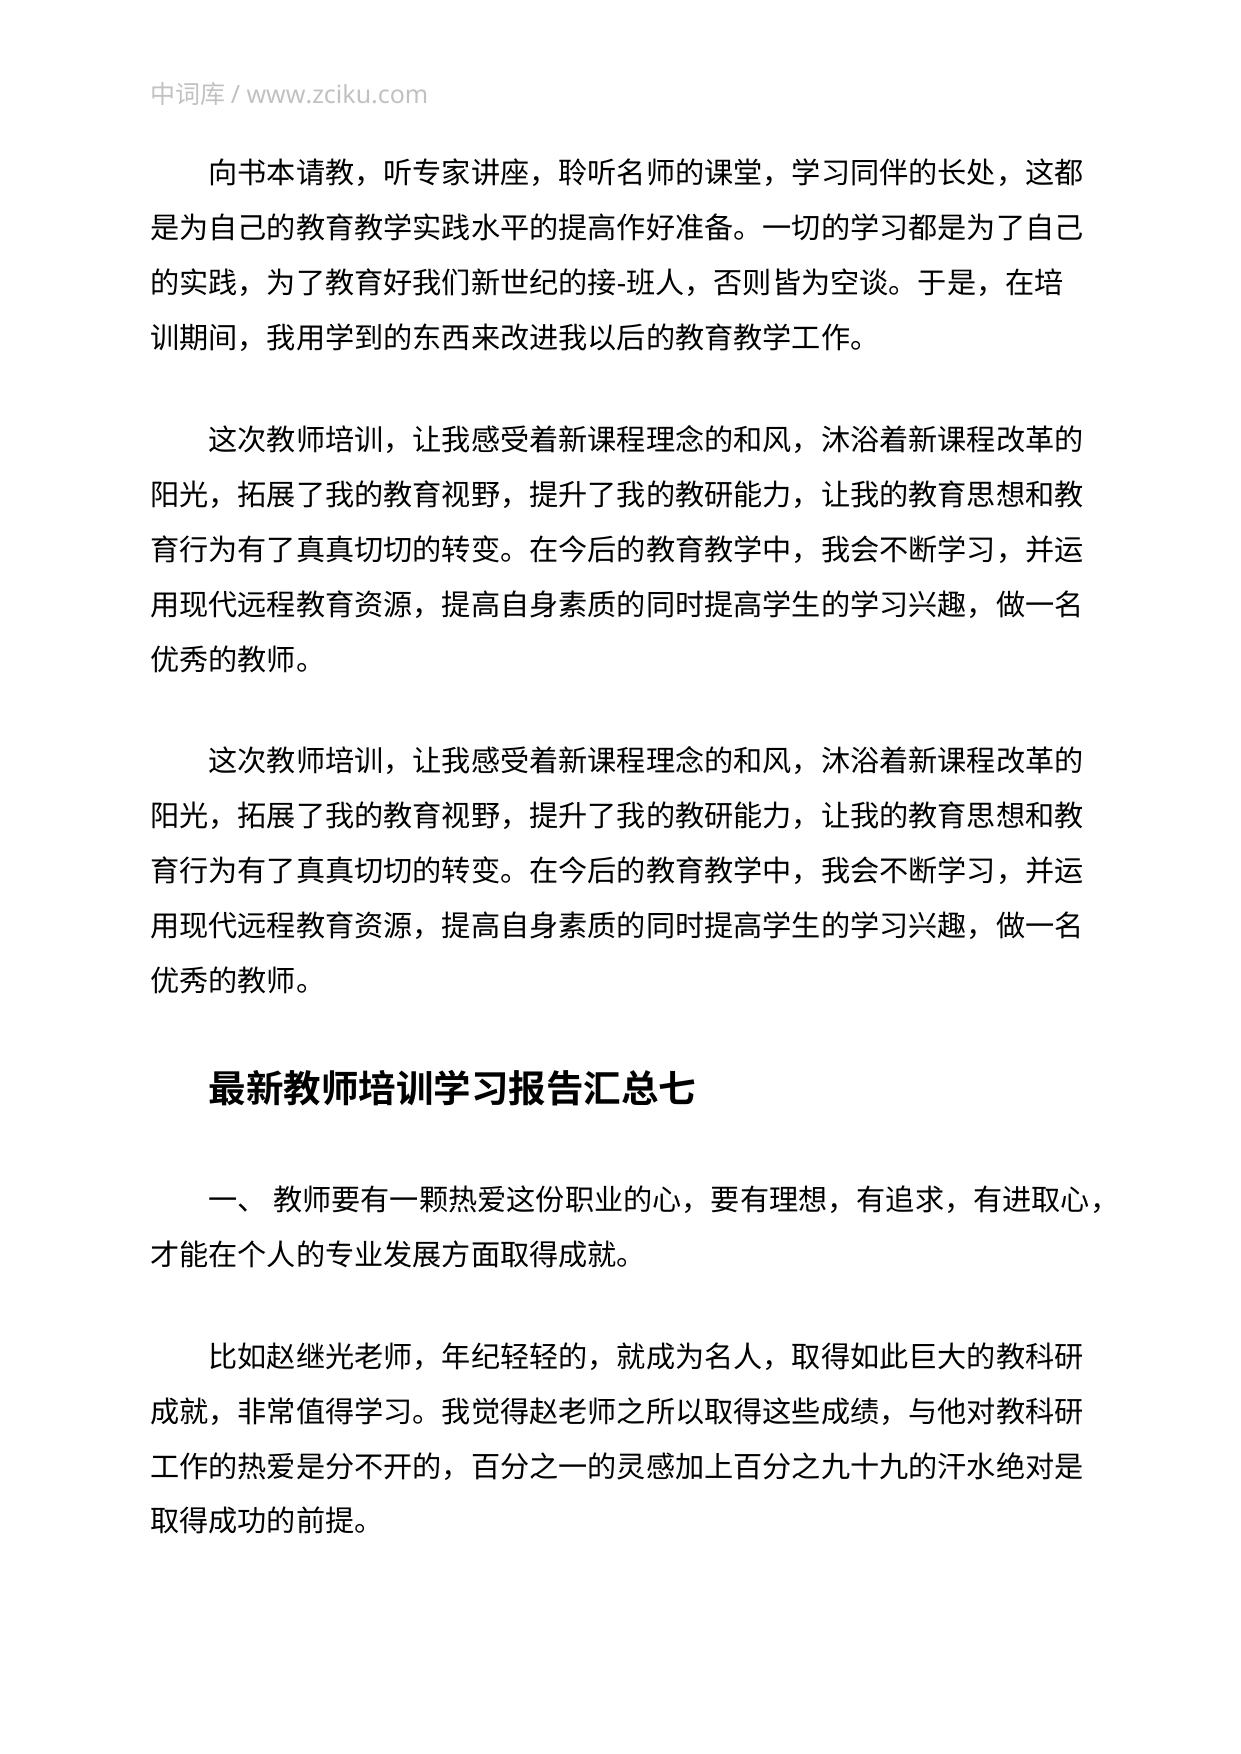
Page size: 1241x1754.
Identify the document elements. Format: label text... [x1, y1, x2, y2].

text 向书本请教，听专家讲座，聆听名师的课堂，学习同伴的长处，这都是为自己的教育教学实践水平的提高作好准备。一切的学习都是为了自己的实践，为了教育好我们新世纪的接-班人，否则皆为空谈。于是，在培训期间，我用学到的东西来改进我以后的教育教学工作。 [150, 150, 1090, 357]
text 这次教师培训，让我感受着新课程理念的和风，沐浴着新课程改革的阳光，拓展了我的教育视野，提升了我的教研能力，让我的教育思想和教育行为有了真真切切的转变。在今后的教育教学中，我会不断学习，并运用现代远程教育资源，提高自身素质的同时提高学生的学习兴趣，做一名优秀的教师。 [150, 417, 1090, 678]
text 一、 教师要有一颗热爱这份职业的心，要有理想，有追求，有进取心，才能在个人的专业发展方面取得成就。 [150, 1177, 1090, 1274]
text 最新教师培训学习报告汇总七 [150, 1059, 1090, 1113]
text 比如赵继光老师，年纪轻轻的，就成为名人，取得如此巨大的教科研成就，非常值得学习。我觉得赵老师之所以取得这些成绩，与他对教科研工作的热爱是分不开的，百分之一的灵感加上百分之九十九的汗水绝对是取得成功的前提。 [150, 1333, 1090, 1540]
text 这次教师培训，让我感受着新课程理念的和风，沐浴着新课程改革的阳光，拓展了我的教育视野，提升了我的教研能力，让我的教育思想和教育行为有了真真切切的转变。在今后的教育教学中，我会不断学习，并运用现代远程教育资源，提高自身素质的同时提高学生的学习兴趣，做一名优秀的教师。 [150, 738, 1090, 1000]
